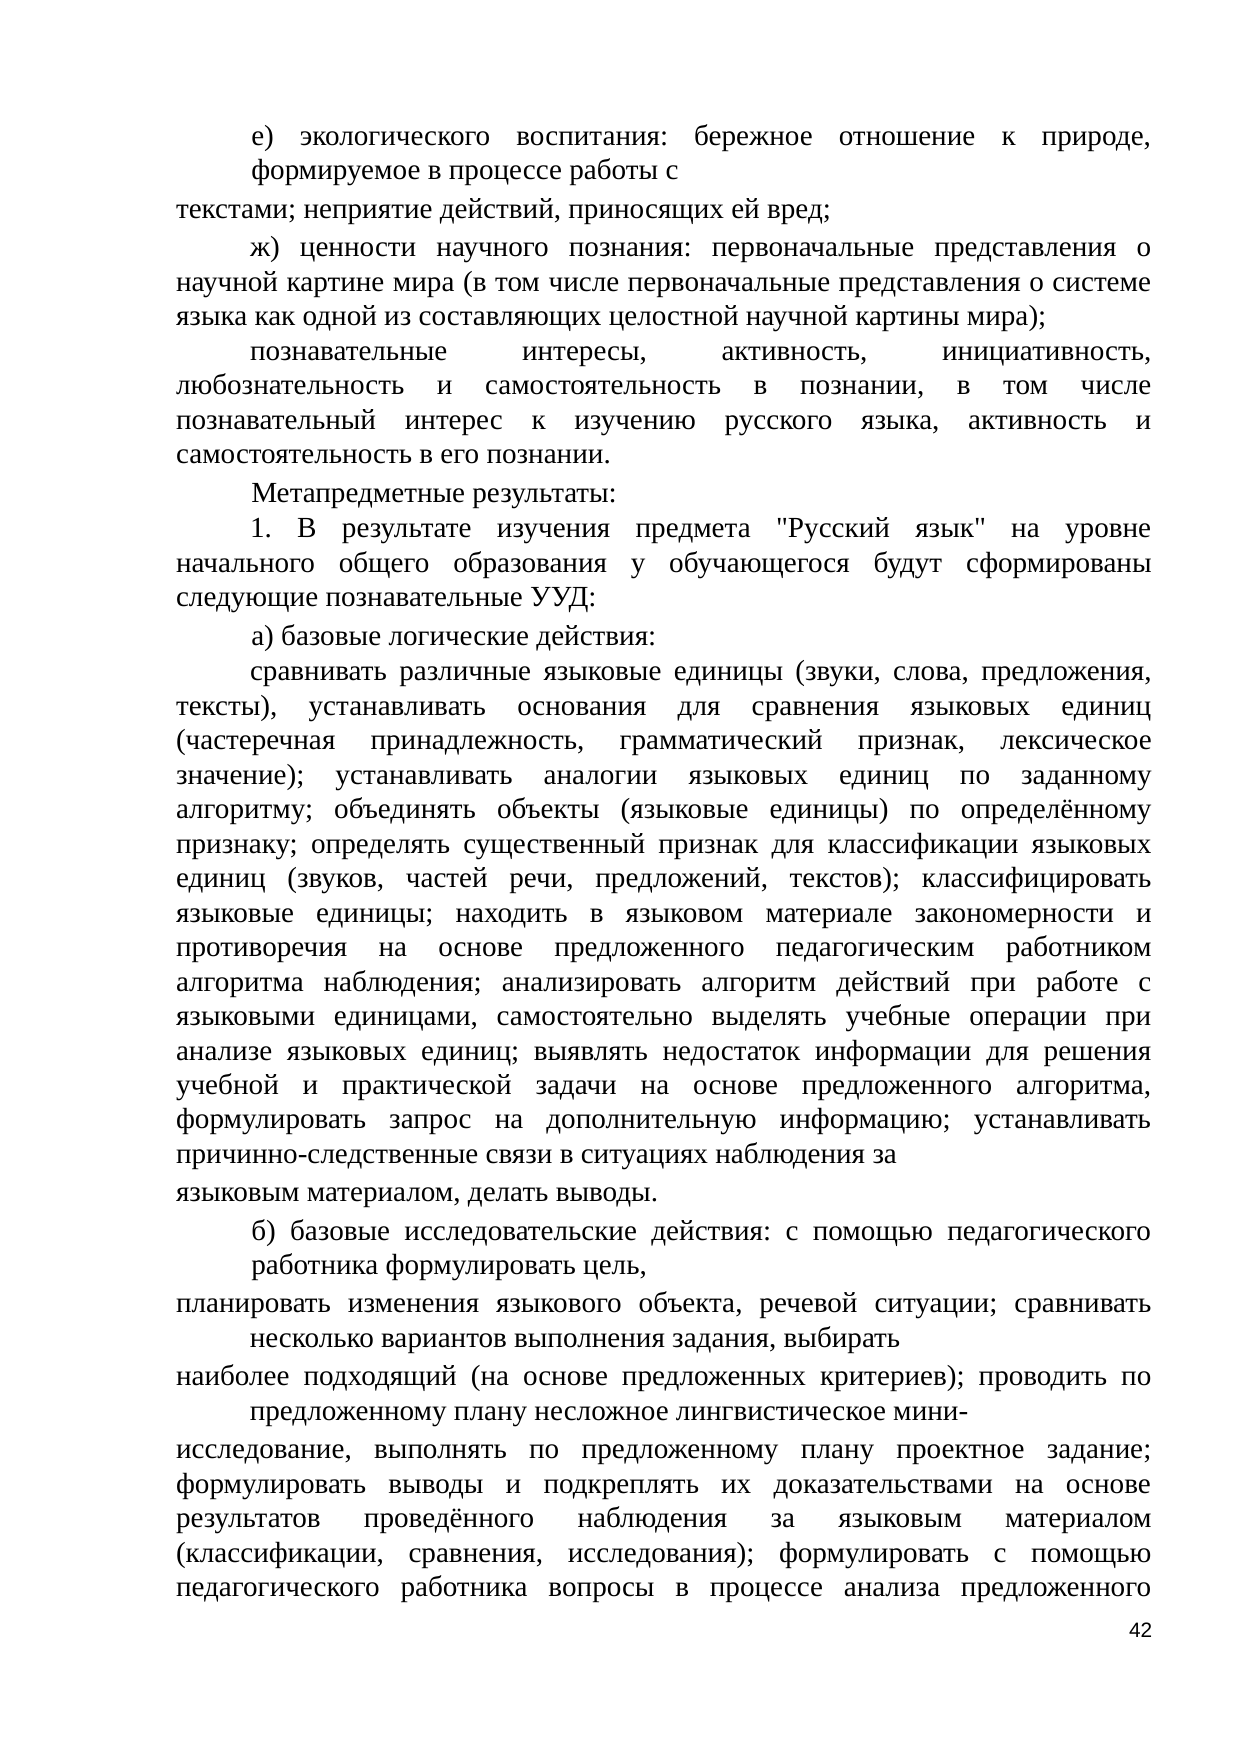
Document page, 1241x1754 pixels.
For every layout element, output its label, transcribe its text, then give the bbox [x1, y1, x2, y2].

text 1. В результате изучения предмета "Русский язык" на уровне начального общего образования у обучающегося будут сформированы следующие познавательные УУД: [176, 510, 1152, 613]
text текстами; неприятие действий, приносящих ей вред; [176, 191, 1152, 224]
text е) экологического воспитания: бережное отношение к природе, формируемое в процессе работы с [251, 118, 1152, 186]
text а) базовые логические действия: [251, 618, 1152, 651]
text познавательные интересы, активность, инициативность, любознательность и самостоятельность в познании, в том числе познавательный интерес к изучению русского языка, активность и самостоятельность в его познании. [176, 333, 1152, 470]
text б) базовые исследовательские действия: с помощью педагогического работника формулировать цель, [251, 1213, 1152, 1281]
text наиболее подходящий (на основе предложенных критериев); проводить по предложенному плану несложное лингвистическое мини- [176, 1358, 1152, 1426]
text Метапредметные результаты: [251, 475, 1152, 508]
text сравнивать различные языковые единицы (звуки, слова, предложения, тексты), устанавливать основания для сравнения языковых единиц (частеречная принадлежность, грамматический признак, лексическое значение); устанавливать аналогии языковых единиц по заданному алгоритму; объединять объекты (языковые единицы) по определённому признаку; определять существенный признак для классификации языковых единиц (звуков, частей речи, предложений, текстов); классифицировать языковые единицы; находить в языковом материале закономерности и противоречия на основе предложенного педагогическим работником алгоритма наблюдения; анализировать алгоритм действий при работе с языковыми единицами, самостоятельно выделять учебные операции при анализе языковых единиц; выявлять недостаток информации для решения учебной и практической задачи на основе предложенного алгоритма, формулировать запрос на дополнительную информацию; устанавливать причинно-следственные связи в ситуациях наблюдения за [176, 653, 1152, 1170]
text языковым материалом, делать выводы. [176, 1174, 1152, 1208]
text ж) ценности научного познания: первоначальные представления о научной картине мира (в том числе первоначальные представления о системе языка как одной из составляющих целостной научной картины мира); [176, 229, 1152, 332]
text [176, 1431, 1152, 1603]
text планировать изменения языкового объекта, речевой ситуации; сравнивать несколько вариантов выполнения задания, выбирать [176, 1286, 1152, 1354]
